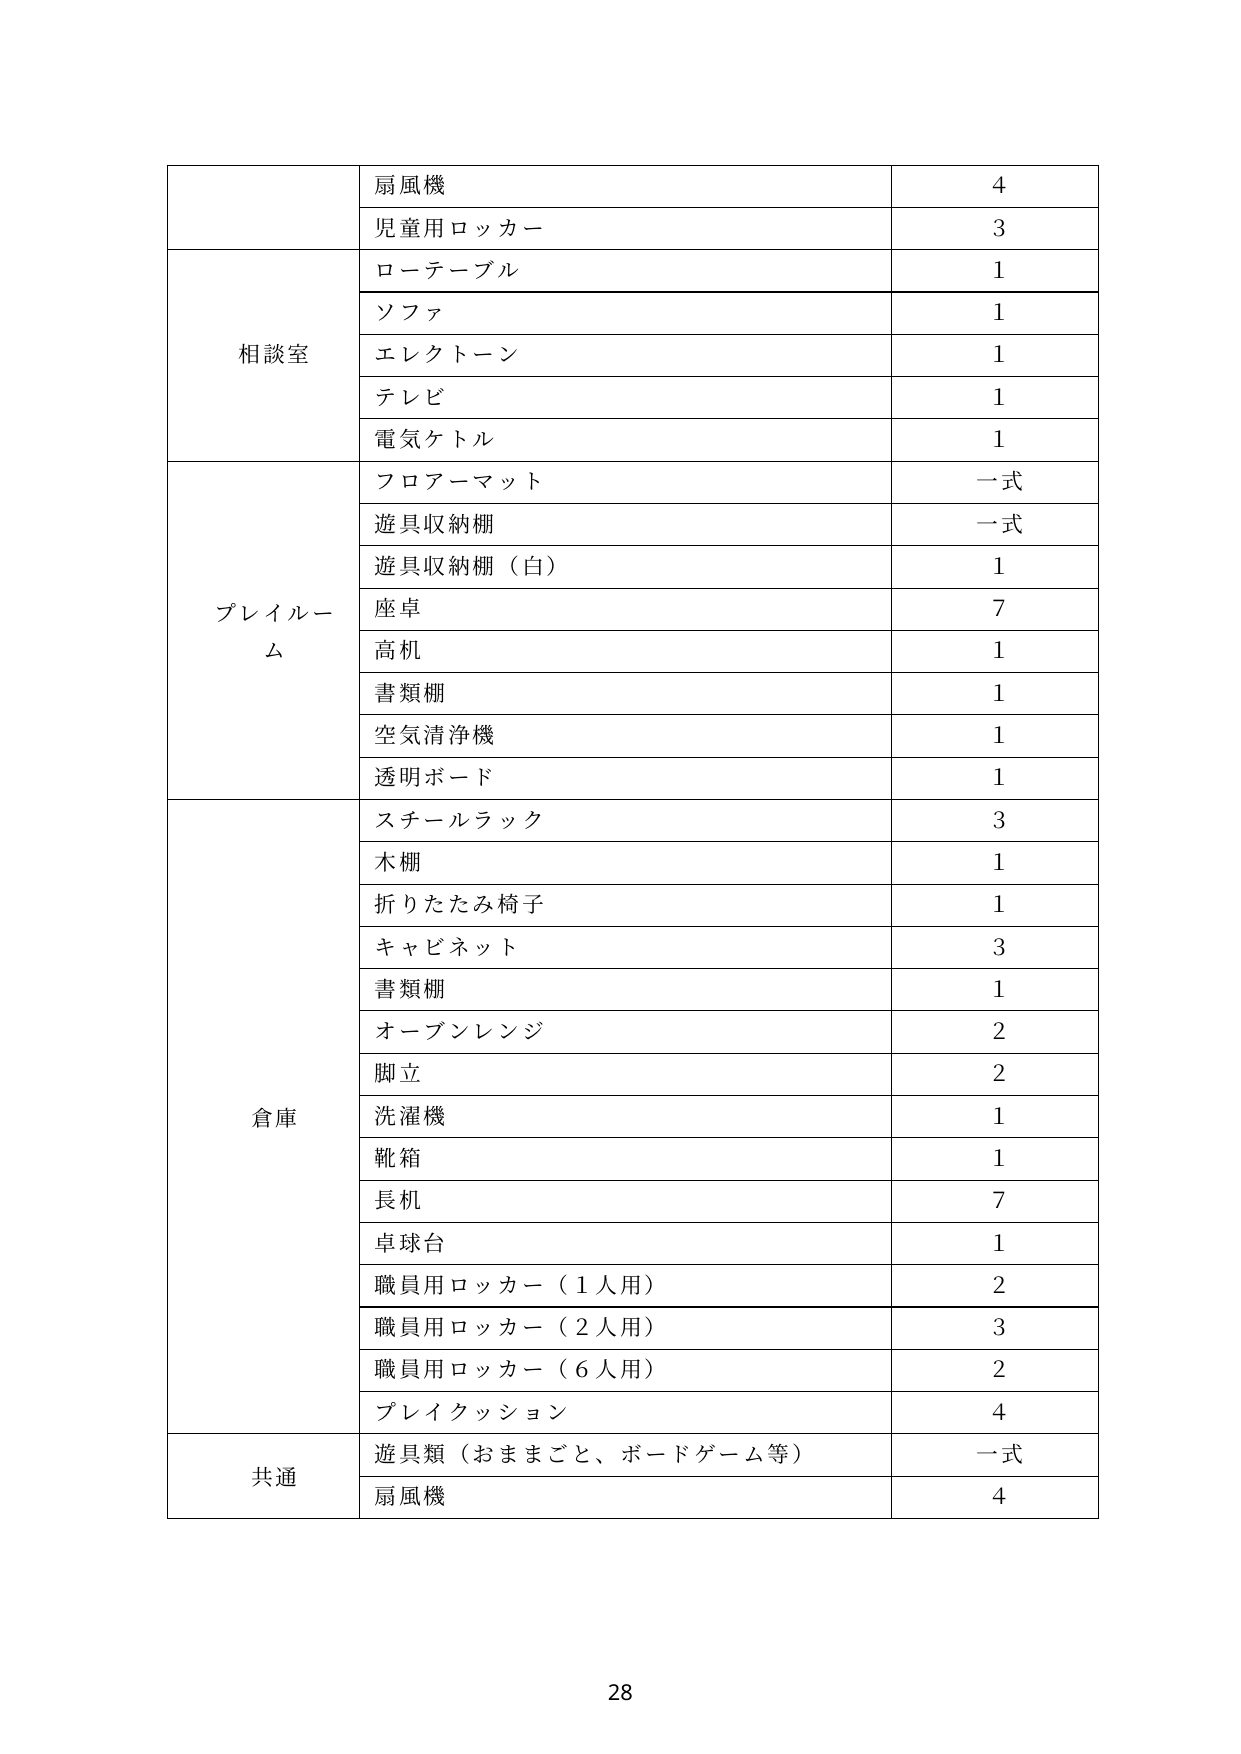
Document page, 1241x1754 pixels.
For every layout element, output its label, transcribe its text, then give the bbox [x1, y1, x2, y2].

table_cell １ [892, 842, 1098, 883]
table_cell 透明ボード [360, 758, 891, 799]
table_cell 折りたたみ椅子 [360, 885, 891, 926]
table_cell 職員用ロッカー（２人用） [360, 1308, 891, 1349]
table_cell 高机 [360, 631, 891, 672]
table_cell １ [892, 335, 1098, 376]
table_cell １ [892, 377, 1098, 418]
table_cell ２ [892, 1350, 1098, 1391]
table_cell ソファ [360, 293, 891, 334]
table_cell 遊具収納棚 [360, 504, 891, 545]
table_cell １ [892, 419, 1098, 461]
table_cell 職員用ロッカー（１人用） [360, 1265, 891, 1306]
table_cell ローテーブル [360, 250, 891, 291]
table_cell １ [892, 758, 1098, 799]
table_cell キャビネット [360, 927, 891, 968]
table_cell ３ [892, 208, 1098, 249]
table_cell 脚立 [360, 1054, 891, 1095]
table_cell 靴箱 [360, 1138, 891, 1179]
table_cell 扇風機 [360, 1477, 891, 1518]
table_cell 卓球台 [360, 1223, 891, 1264]
table_cell 座卓 [360, 589, 891, 630]
table_cell ７ [892, 589, 1098, 630]
table_cell １ [892, 631, 1098, 672]
table_cell プレイルーム [168, 462, 359, 799]
table_cell 一式 [892, 1434, 1098, 1476]
table_cell 空気清浄機 [360, 715, 891, 757]
table_cell １ [892, 885, 1098, 926]
table_cell 相談室 [168, 250, 359, 461]
table_cell ３ [892, 927, 1098, 968]
table_cell １ [892, 546, 1098, 587]
table_cell ４ [892, 166, 1098, 207]
table_cell 木棚 [360, 842, 891, 883]
table_cell 倉庫 [168, 800, 359, 1433]
table_cell 一式 [892, 462, 1098, 503]
table_cell エレクトーン [360, 335, 891, 376]
table_cell 電気ケトル [360, 419, 891, 461]
table_cell ７ [892, 1181, 1098, 1222]
table_cell １ [892, 1223, 1098, 1264]
table_cell スチールラック [360, 800, 891, 841]
table_cell ３ [892, 1308, 1098, 1349]
table_cell プレイクッション [360, 1392, 891, 1433]
table_cell 児童用ロッカー [360, 208, 891, 249]
table_cell 遊具類（おままごと、ボードゲーム等） [360, 1434, 891, 1476]
table_cell １ [892, 715, 1098, 757]
table_cell 長机 [360, 1181, 891, 1222]
table_cell テレビ [360, 377, 891, 418]
table_cell １ [892, 250, 1098, 291]
table_cell １ [892, 1138, 1098, 1179]
table_cell 職員用ロッカー（６人用） [360, 1350, 891, 1391]
table_cell 書類棚 [360, 673, 891, 714]
table_cell 洗濯機 [360, 1096, 891, 1137]
table_cell フロアーマット [360, 462, 891, 503]
table_cell 書類棚 [360, 969, 891, 1010]
table_cell １ [892, 673, 1098, 714]
table_cell ２ [892, 1054, 1098, 1095]
table_cell １ [892, 969, 1098, 1010]
table_cell ２ [892, 1011, 1098, 1053]
table_cell オーブンレンジ [360, 1011, 891, 1053]
table_cell 一式 [892, 504, 1098, 545]
table_cell １ [892, 1096, 1098, 1137]
table_cell ２ [892, 1265, 1098, 1306]
table_cell ３ [892, 800, 1098, 841]
table_cell 共通 [168, 1434, 359, 1518]
table_cell ４ [892, 1392, 1098, 1433]
table_cell １ [892, 293, 1098, 334]
table_cell ４ [892, 1477, 1098, 1518]
table_cell 扇風機 [360, 166, 891, 207]
table_cell 遊具収納棚（白） [360, 546, 891, 587]
